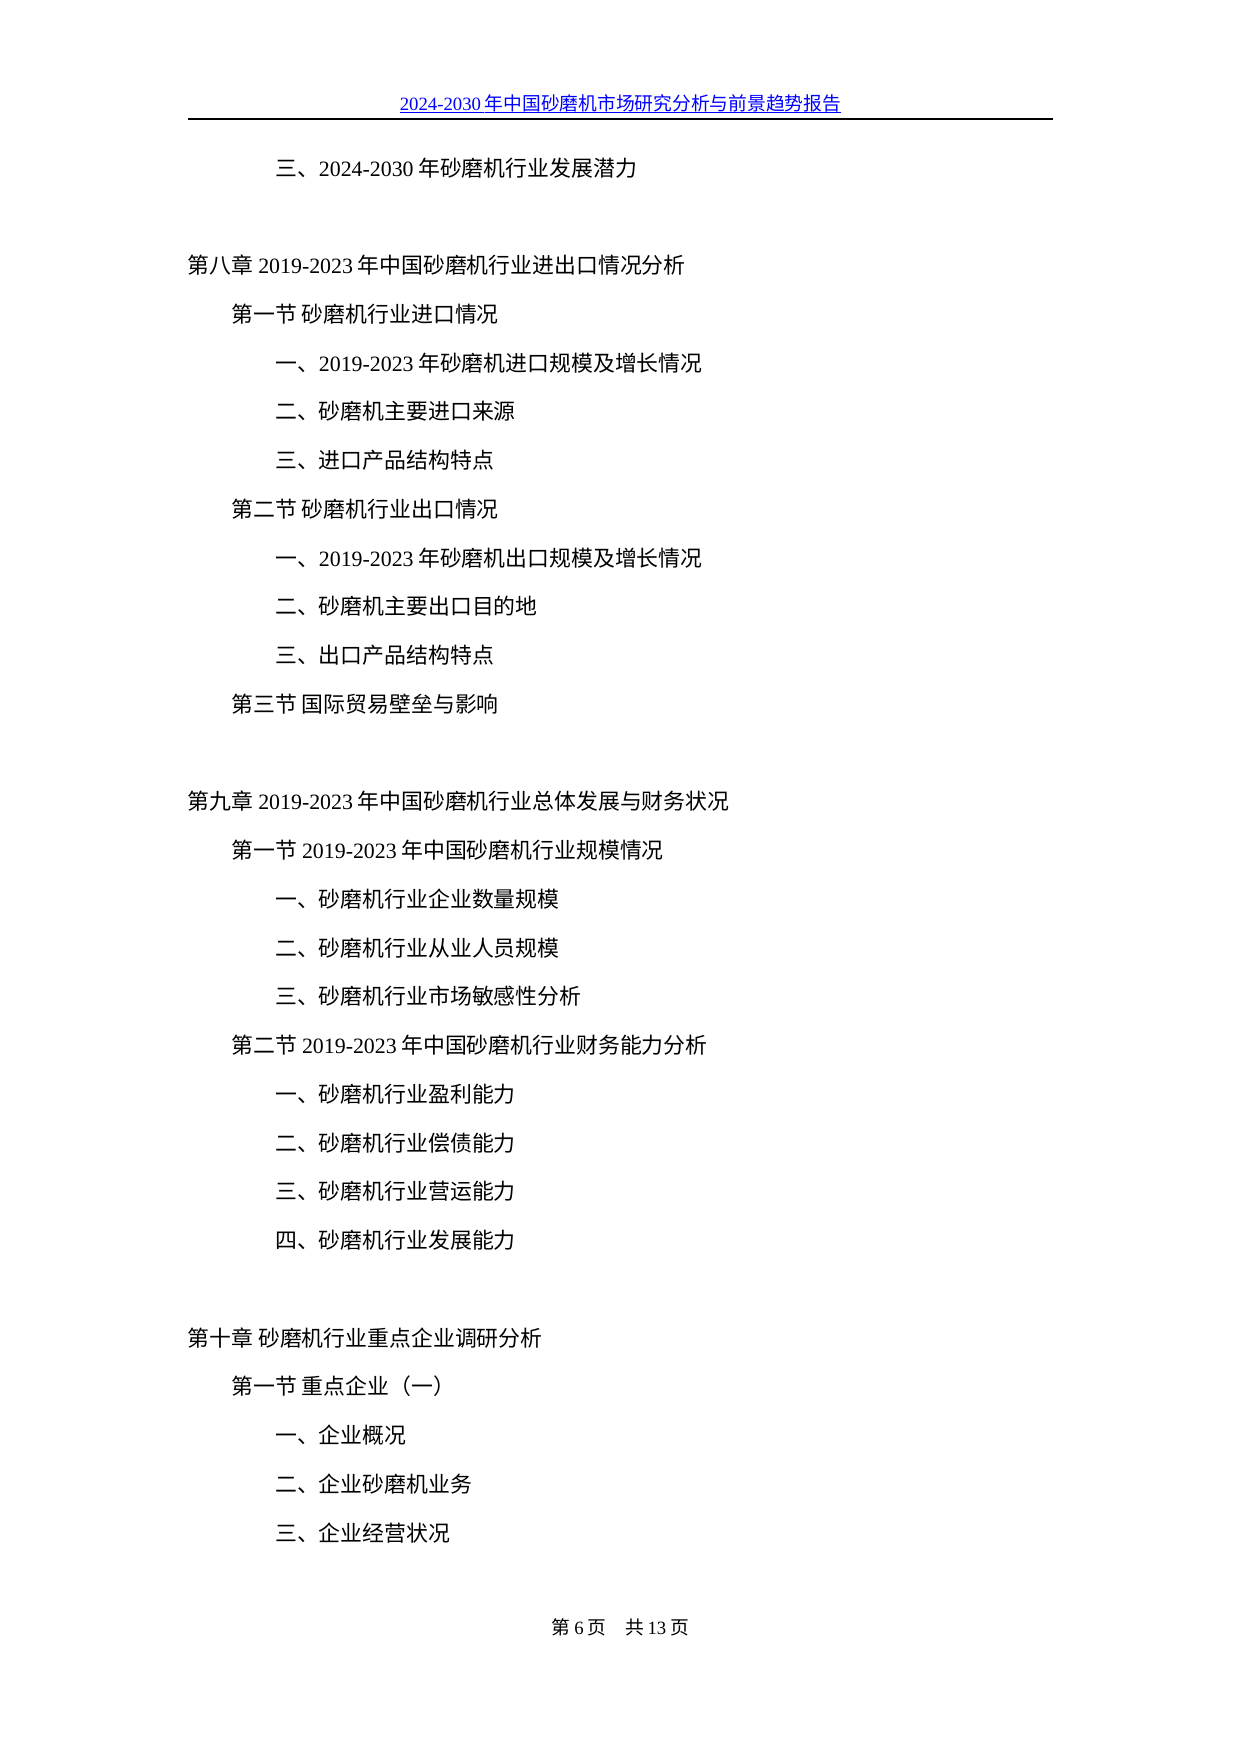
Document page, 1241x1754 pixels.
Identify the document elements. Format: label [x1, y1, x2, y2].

text [187, 150, 1053, 1548]
